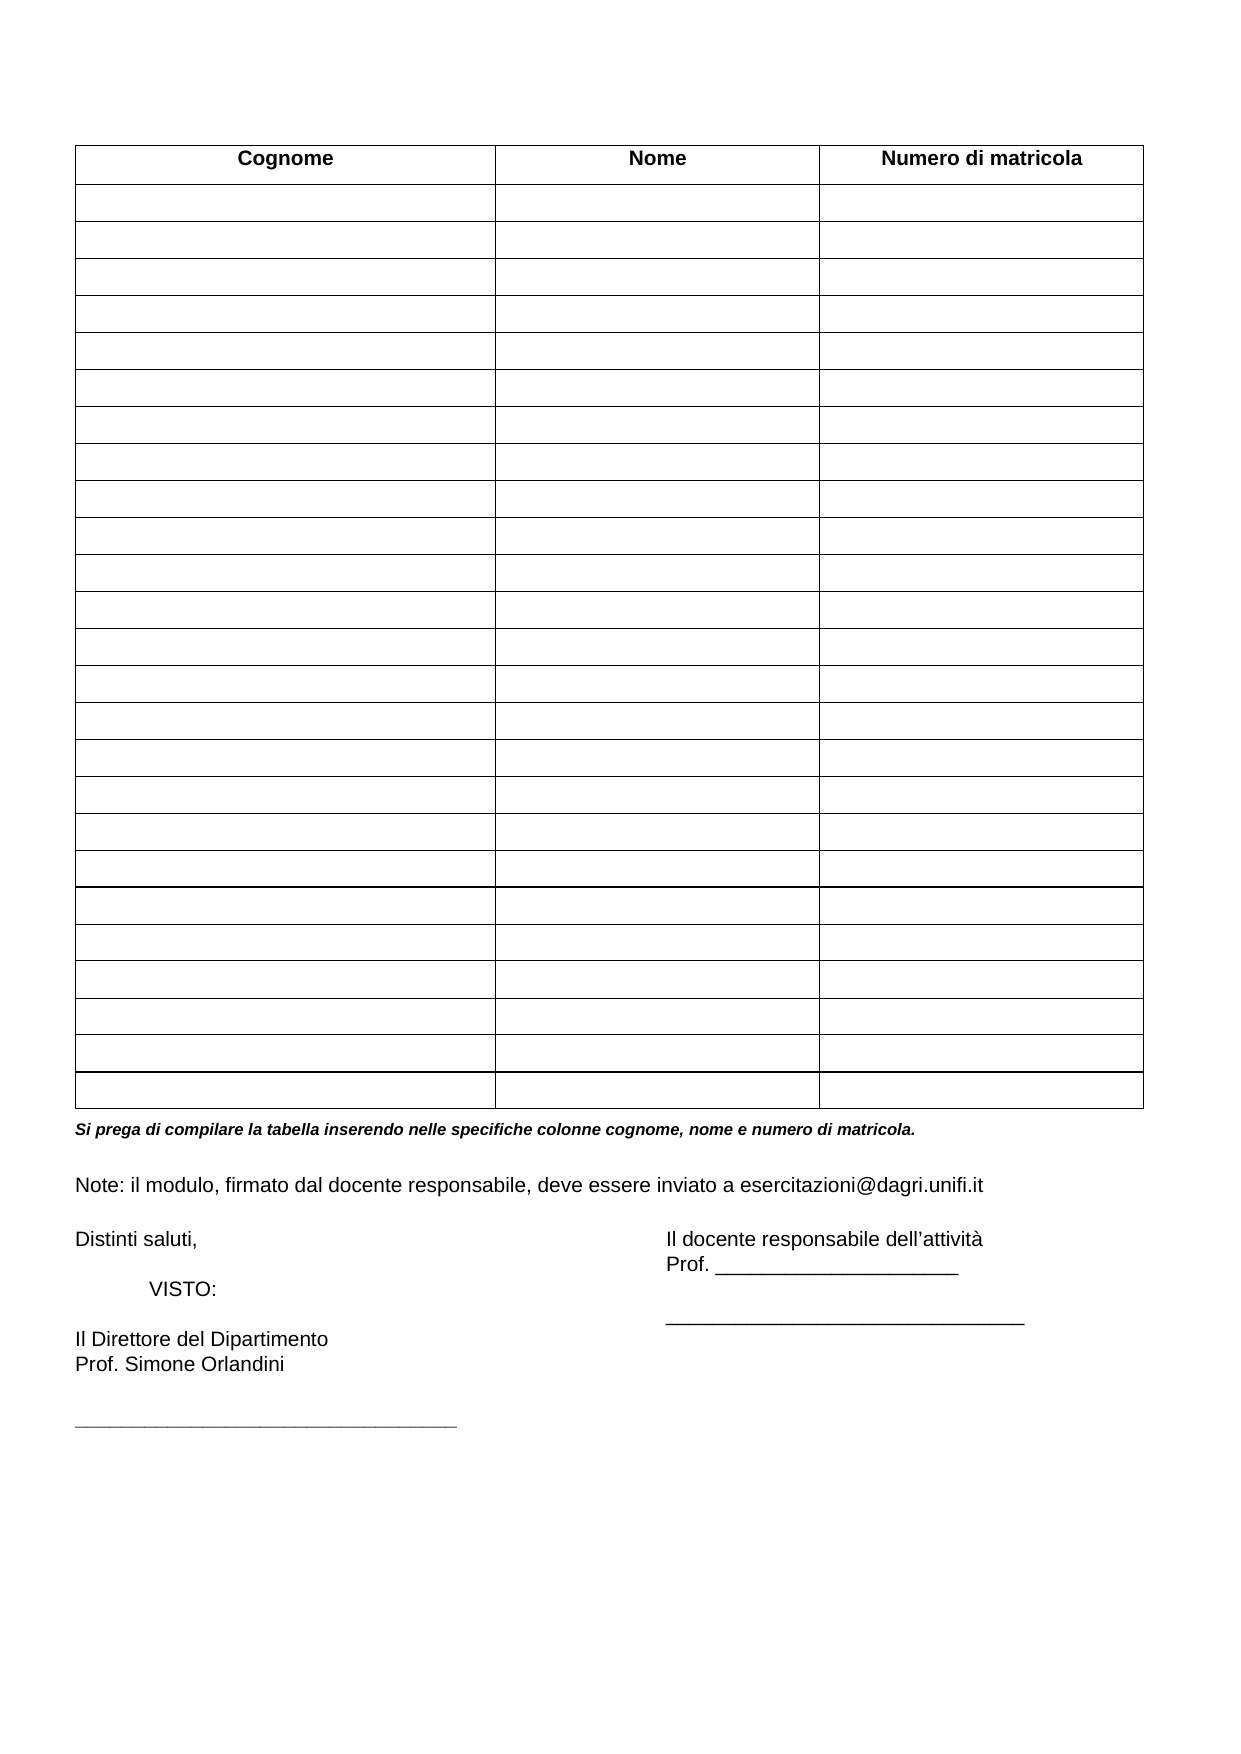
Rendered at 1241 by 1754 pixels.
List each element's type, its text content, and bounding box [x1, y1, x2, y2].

table_cell [76, 333, 495, 369]
table_cell [820, 999, 1143, 1034]
table_cell [820, 629, 1143, 664]
table_cell [820, 259, 1143, 295]
table_cell [76, 222, 495, 258]
table_cell [76, 666, 495, 702]
table_cell [820, 592, 1143, 628]
table_cell [496, 185, 819, 221]
table_cell [820, 777, 1143, 812]
table_cell [76, 1073, 495, 1108]
table_cell [496, 814, 819, 849]
table_cell [820, 222, 1143, 258]
table_cell [76, 999, 495, 1034]
table_cell [496, 259, 819, 295]
table_cell [76, 296, 495, 332]
table_cell [76, 444, 495, 480]
text Distinti saluti, Il docente responsabile dell’attività [75, 1226, 1165, 1251]
text Note: il modulo, firmato dal docente responsabile, deve essere inviato a esercitazioni@dagri.unifi.it [75, 1168, 1165, 1197]
text Prof. Simone Orlandini [75, 1351, 1165, 1376]
table_cell [820, 555, 1143, 591]
table_cell [496, 296, 819, 332]
table_cell [76, 481, 495, 517]
table_cell [496, 740, 819, 776]
text _________________________________ [75, 1401, 1165, 1430]
table_cell [496, 592, 819, 628]
table_cell Numero di matricola [820, 146, 1143, 184]
text Si prega di compilare la tabella inserendo nelle specifiche colonne cognome, nome e numero di matricola. [75, 1109, 1165, 1138]
table_cell [496, 1073, 819, 1108]
table_cell [76, 777, 495, 812]
table_cell [820, 851, 1143, 886]
table_cell [820, 740, 1143, 776]
table_cell [496, 555, 819, 591]
table_cell [820, 444, 1143, 480]
table_cell [76, 370, 495, 406]
table_cell [820, 703, 1143, 738]
table_cell [496, 481, 819, 517]
text _______________________________ [488, 1301, 1165, 1326]
table_cell [496, 407, 819, 443]
table_cell [496, 629, 819, 664]
table_cell [820, 961, 1143, 997]
table_cell [820, 370, 1143, 406]
table_cell [496, 1035, 819, 1071]
table_cell [820, 296, 1143, 332]
table_cell [76, 851, 495, 886]
table_cell [76, 555, 495, 591]
table_cell [496, 703, 819, 738]
table_cell [496, 999, 819, 1034]
table_cell [820, 814, 1143, 849]
table_cell Nome [496, 146, 819, 184]
table_cell [496, 961, 819, 997]
table_cell [496, 888, 819, 923]
text VISTO: [75, 1276, 1165, 1301]
table_cell Cognome [76, 146, 495, 184]
table_cell [496, 222, 819, 258]
table_cell [76, 407, 495, 443]
table_cell [820, 888, 1143, 923]
table_cell [76, 259, 495, 295]
table_cell [76, 1035, 495, 1071]
table_cell [76, 629, 495, 664]
table_cell [820, 407, 1143, 443]
table_cell [820, 481, 1143, 517]
table_cell [820, 185, 1143, 221]
table_cell [76, 814, 495, 849]
table_cell [76, 961, 495, 997]
table_cell [820, 333, 1143, 369]
table_cell [76, 888, 495, 923]
table_cell [496, 777, 819, 812]
table_cell [820, 518, 1143, 554]
table_cell [76, 925, 495, 960]
table_cell [76, 740, 495, 776]
table_cell [496, 851, 819, 886]
table_cell [496, 925, 819, 960]
table_cell [820, 925, 1143, 960]
table_cell [496, 370, 819, 406]
table_cell [496, 333, 819, 369]
table_cell [820, 1035, 1143, 1071]
table_cell [496, 666, 819, 702]
table_cell [76, 592, 495, 628]
table_cell [496, 518, 819, 554]
table_cell [76, 518, 495, 554]
text Prof. _____________________ [474, 1251, 1165, 1276]
table_cell [496, 444, 819, 480]
table_cell [76, 703, 495, 738]
table_cell [820, 1073, 1143, 1108]
table_cell [76, 185, 495, 221]
text Il Direttore del Dipartimento [75, 1326, 1165, 1351]
table_cell [820, 666, 1143, 702]
